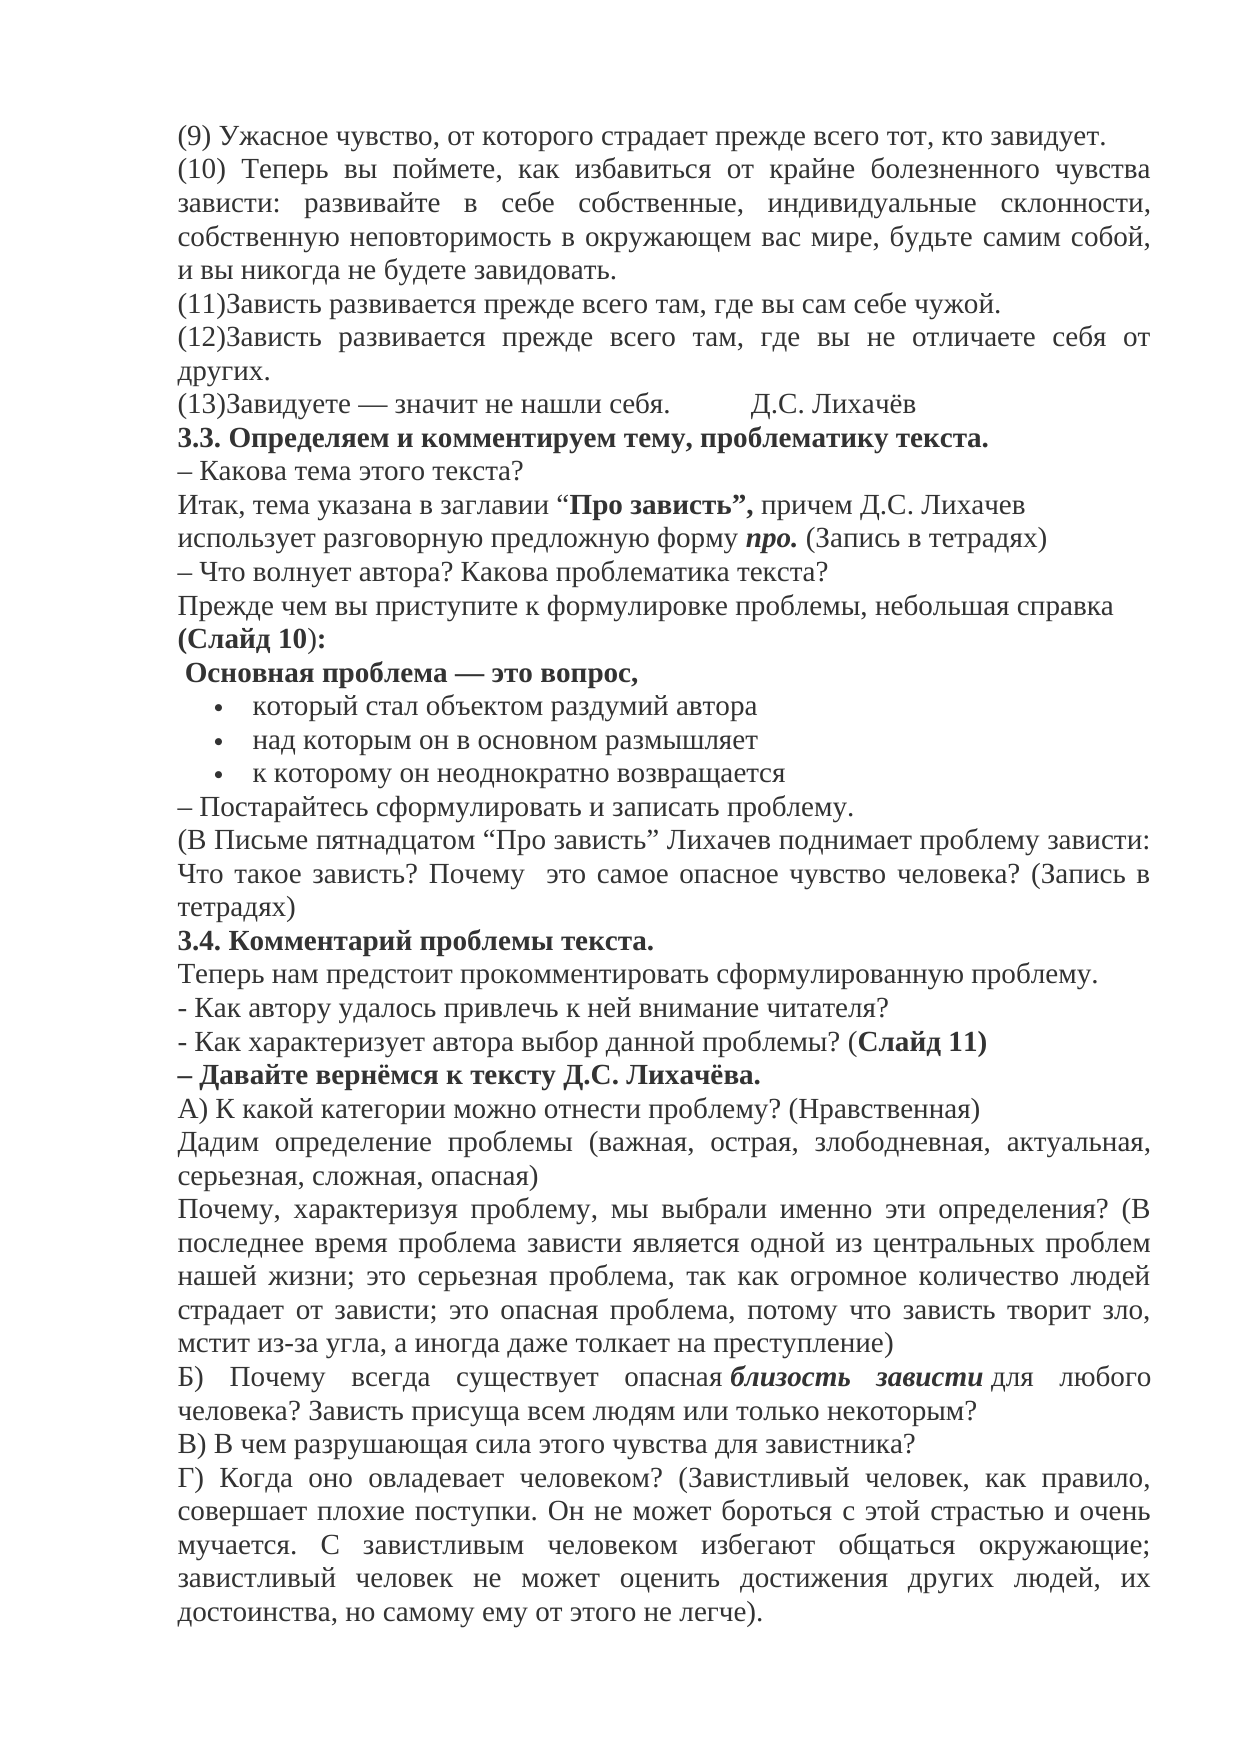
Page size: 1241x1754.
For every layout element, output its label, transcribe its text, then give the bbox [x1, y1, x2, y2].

list который стал объектом раздумий автора [215, 688, 1152, 722]
text – Какова тема этого текста? [177, 453, 1152, 487]
text Итак, тема указана в заглавии “Про зависть”, причем Д.С. Лихачев использует разговорную предложную форму про. (Запись в тетрадях) [177, 487, 1152, 554]
text Б) Почему всегда существует опасная близость зависти для любого человека? Зависть присуща всем людям или только некоторым? [177, 1359, 1152, 1426]
text Основная проблема — это вопрос, [177, 655, 1152, 688]
text (В Письме пятнадцатом “Про зависть” Лихачев поднимает проблему зависти: Что такое зависть? Почему это самое опасное чувство человека? (Запись в тетрадях) [177, 822, 1152, 923]
text - Как автору удалось привлечь к ней внимание читателя? [177, 990, 1152, 1024]
text Г) Когда оно овладевает человеком? (Завистливый человек, как правило, совершает плохие поступки. Он не может бороться с этой страстью и очень мучается. С завистливым человеком избегают общаться окружающие; завистливый человек не может оценить достижения других людей, их достоинства, но самому ему от этого не легче). [177, 1460, 1152, 1627]
text 3.3. Определяем и комментируем тему, проблематику текста. [177, 420, 1152, 453]
text 3.4. Комментарий проблемы текста. [177, 923, 1152, 957]
text (13)Завидуете — значит не нашли себя. Д.С. Лихачёв [177, 386, 1152, 420]
text (9) Ужасное чувство, от которого страдает прежде всего тот, кто завидует. [177, 118, 1152, 152]
list к которому он неоднократно возвращается [215, 755, 1152, 789]
text – Давайте вернёмся к тексту Д.С. Лихачёва. [177, 1057, 1152, 1091]
text – Постарайтесь сформулировать и записать проблему. [177, 789, 1152, 822]
text (12)Зависть развивается прежде всего там, где вы не отличаете себя от других. [177, 319, 1152, 386]
text Прежде чем вы приступите к формулировке проблемы, небольшая справка (Слайд 10): [177, 588, 1152, 655]
text - Как характеризует автора выбор данной проблемы? (Слайд 11) [177, 1024, 1152, 1057]
text Почему, характеризуя проблему, мы выбрали именно эти определения? (В последнее время проблема зависти является одной из центральных проблем нашей жизни; это серьезная проблема, так как огромное количество людей страдает от зависти; это опасная проблема, потому что зависть творит зло, мстит из-за угла, а иногда даже толкает на преступление) [177, 1191, 1152, 1359]
list над которым он в основном размышляет [215, 722, 1152, 755]
text А) К какой категории можно отнести проблему? (Нравственная) [177, 1091, 1152, 1124]
text (10) Теперь вы поймете, как избавиться от крайне болезненного чувства зависти: развивайте в себе собственные, индивидуальные склонности, собственную неповторимость в окружающем вас мире, будьте самим собой, и вы никогда не будете завидовать. [177, 152, 1152, 286]
text (11)Зависть развивается прежде всего там, где вы сам себе чужой. [177, 286, 1152, 319]
text Дадим определение проблемы (важная, острая, злободневная, актуальная, серьезная, сложная, опасная) [177, 1124, 1152, 1191]
text – Что волнует автора? Какова проблематика текста? [177, 554, 1152, 588]
text Теперь нам предстоит прокомментировать сформулированную проблему. [177, 957, 1152, 990]
text В) В чем разрушающая сила этого чувства для завистника? [177, 1426, 1152, 1460]
